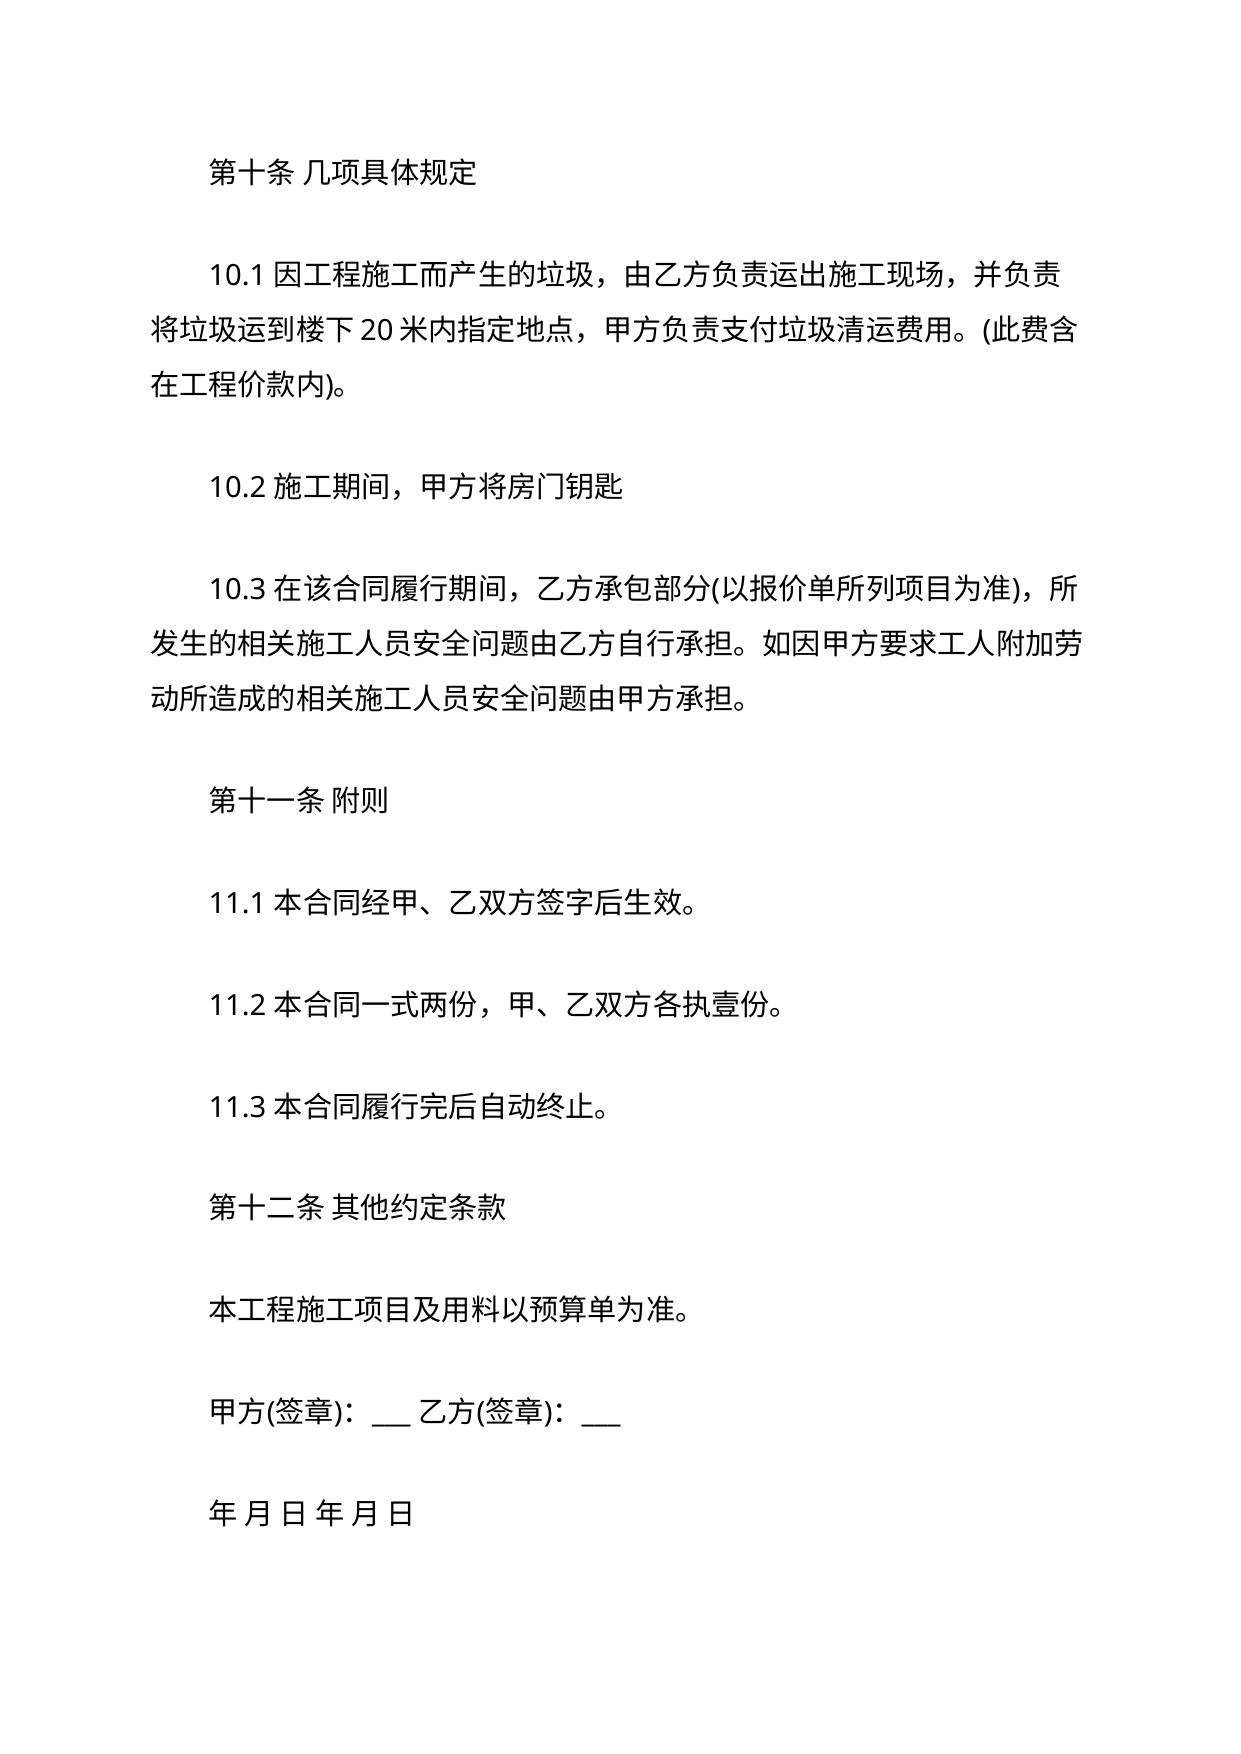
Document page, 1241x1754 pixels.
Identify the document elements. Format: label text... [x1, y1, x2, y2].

text 11.3 本合同履行完后自动终止。 [150, 1083, 1090, 1126]
text 第十条 几项具体规定 [150, 150, 1090, 192]
text 第十二条 其他约定条款 [150, 1185, 1090, 1227]
text 本工程施工项目及用料以预算单为准。 [150, 1287, 1090, 1329]
text 10.2 施工期间，甲方将房门钥匙 [150, 464, 1090, 506]
text 11.1 本合同经甲、乙双方签字后生效。 [150, 879, 1090, 922]
text 10.1 因工程施工而产生的垃圾，由乙方负责运出施工现场，并负责将垃圾运到楼下20米内指定地点，甲方负责支付垃圾清运费用。(此费含在工程价款内)。 [150, 252, 1090, 404]
text 第十一条 附则 [150, 777, 1090, 820]
text 甲方(签章)：___ 乙方(签章)：___ [150, 1389, 1090, 1431]
text 10.3 在该合同履行期间，乙方承包部分(以报价单所列项目为准)，所发生的相关施工人员安全问题由乙方自行承担。如因甲方要求工人附加劳动所造成的相关施工人员安全问题由甲方承担。 [150, 566, 1090, 718]
text 11.2 本合同一式两份，甲、乙双方各执壹份。 [150, 981, 1090, 1023]
text 年 月 日 年 月 日 [150, 1491, 1090, 1533]
